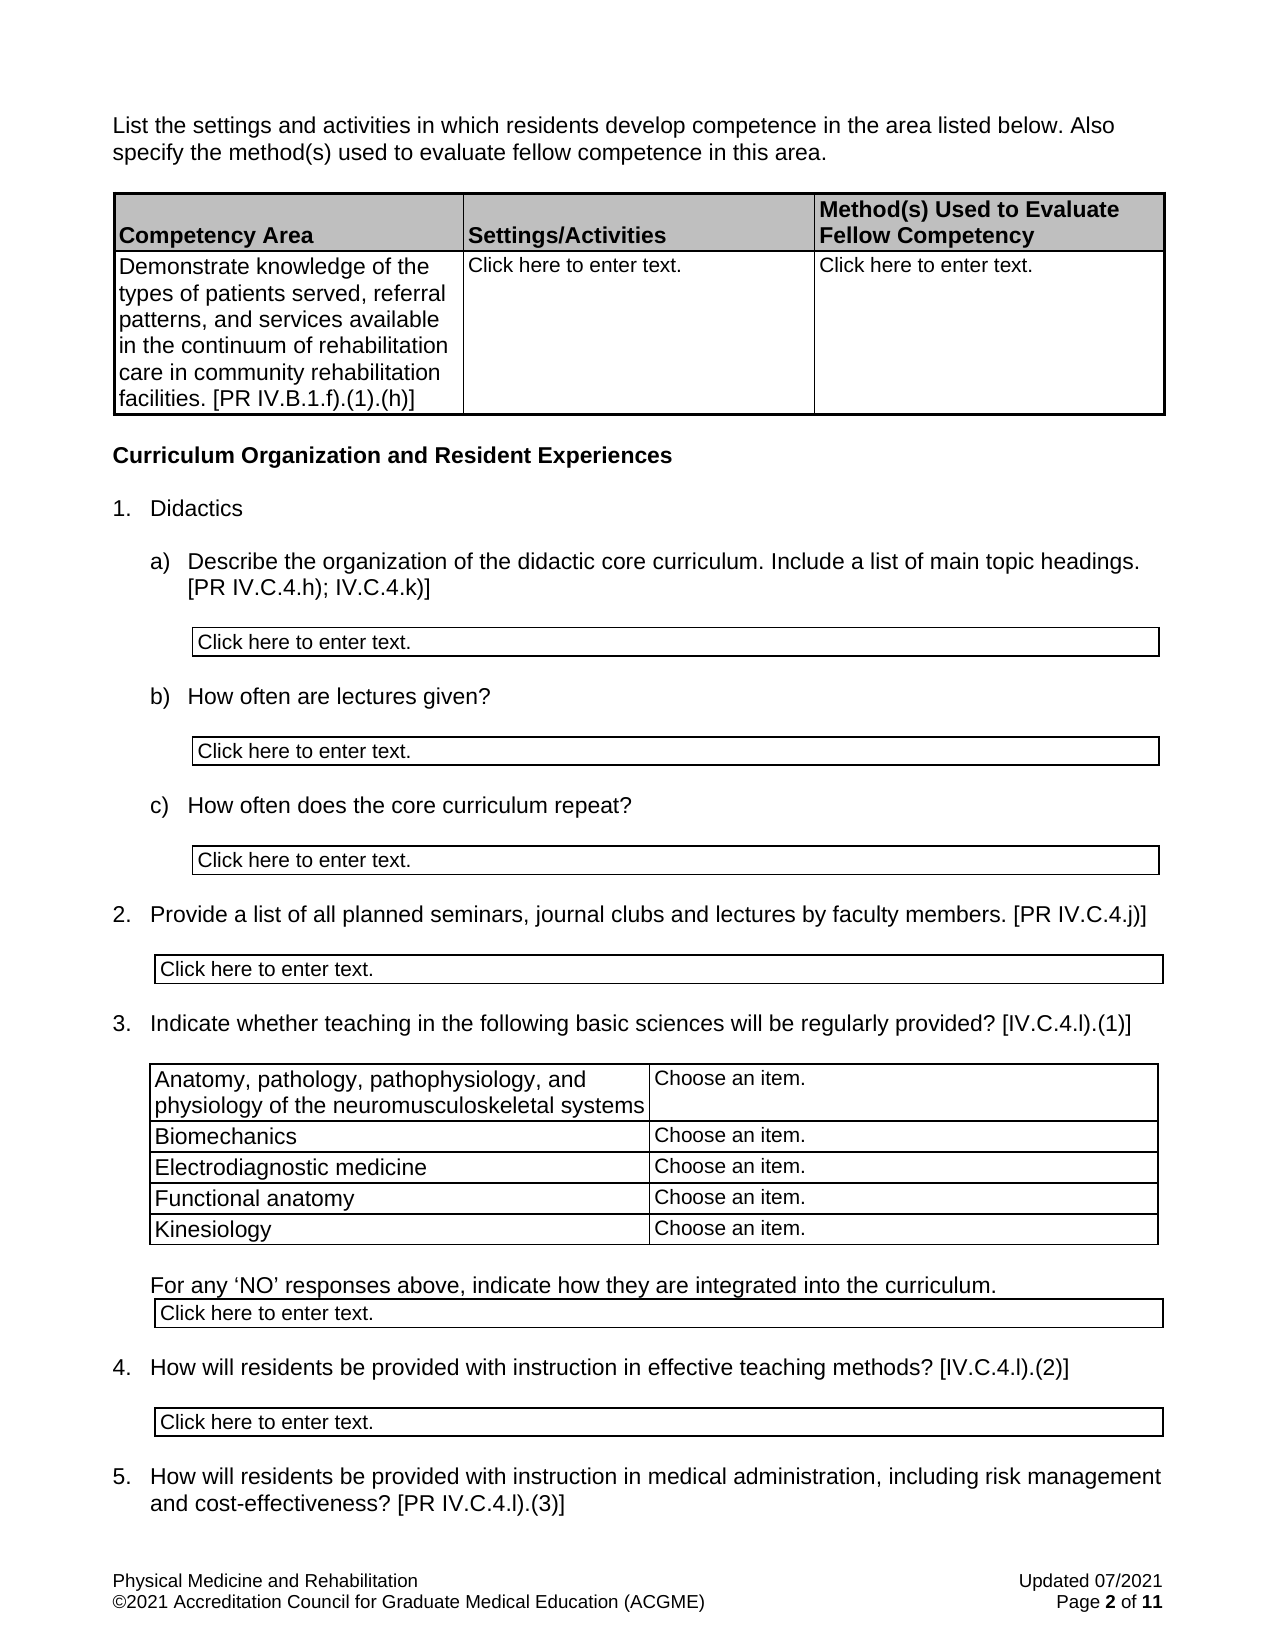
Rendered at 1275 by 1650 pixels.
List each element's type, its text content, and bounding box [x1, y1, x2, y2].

text 3. Indicate whether teaching in the following basic sciences will be regularly provided? [IV.C.4.l).(1)] [112, 1010, 1162, 1037]
text 1. Didactics [112, 495, 1162, 521]
table_cell Electrodiagnostic medicine [151, 1153, 649, 1182]
table_cell Functional anatomy [151, 1184, 649, 1213]
table_header Method(s) Used to Evaluate Fellow Competency [815, 195, 1163, 250]
text Curriculum Organization and Resident Experiences [112, 442, 1162, 469]
text List the settings and activities in which residents develop competence in the area listed below. Also specify the method(s) used to evaluate fellow competence in this area. [112, 112, 1162, 165]
text For any ‘NO’ responses above, indicate how they are integrated into the curriculum. [150, 1272, 1162, 1298]
table_header Competency Area [116, 195, 463, 250]
list Describe the organization of the didactic core curriculum. Include a list of main topic headings. [PR IV.C.4.h); IV.C.4.k)] [150, 548, 1162, 601]
table_cell Demonstrate knowledge of the types of patients served, referral patterns, and services available in the continuum of rehabilitation care in community rehabilitation facilities. [PR IV.B.1.f).(1).(h)] [116, 252, 463, 413]
text 4. How will residents be provided with instruction in effective teaching methods? [IV.C.4.l).(2)] [112, 1354, 1162, 1381]
table_cell Kinesiology [151, 1215, 649, 1244]
text 2. Provide a list of all planned seminars, journal clubs and lectures by faculty members. [PR IV.C.4.j)] [112, 901, 1162, 928]
table_header Settings/Activities [464, 195, 814, 250]
table_header Anatomy, pathology, pathophysiology, and physiology of the neuromusculoskeletal systems [151, 1065, 649, 1120]
text 5. How will residents be provided with instruction in medical administration, including risk management and cost-effectiveness? [PR IV.C.4.l).(3)] [112, 1463, 1162, 1516]
table_cell Biomechanics [151, 1122, 649, 1151]
list How often does the core curriculum repeat? [150, 792, 1162, 819]
list How often are lectures given? [150, 683, 1162, 709]
